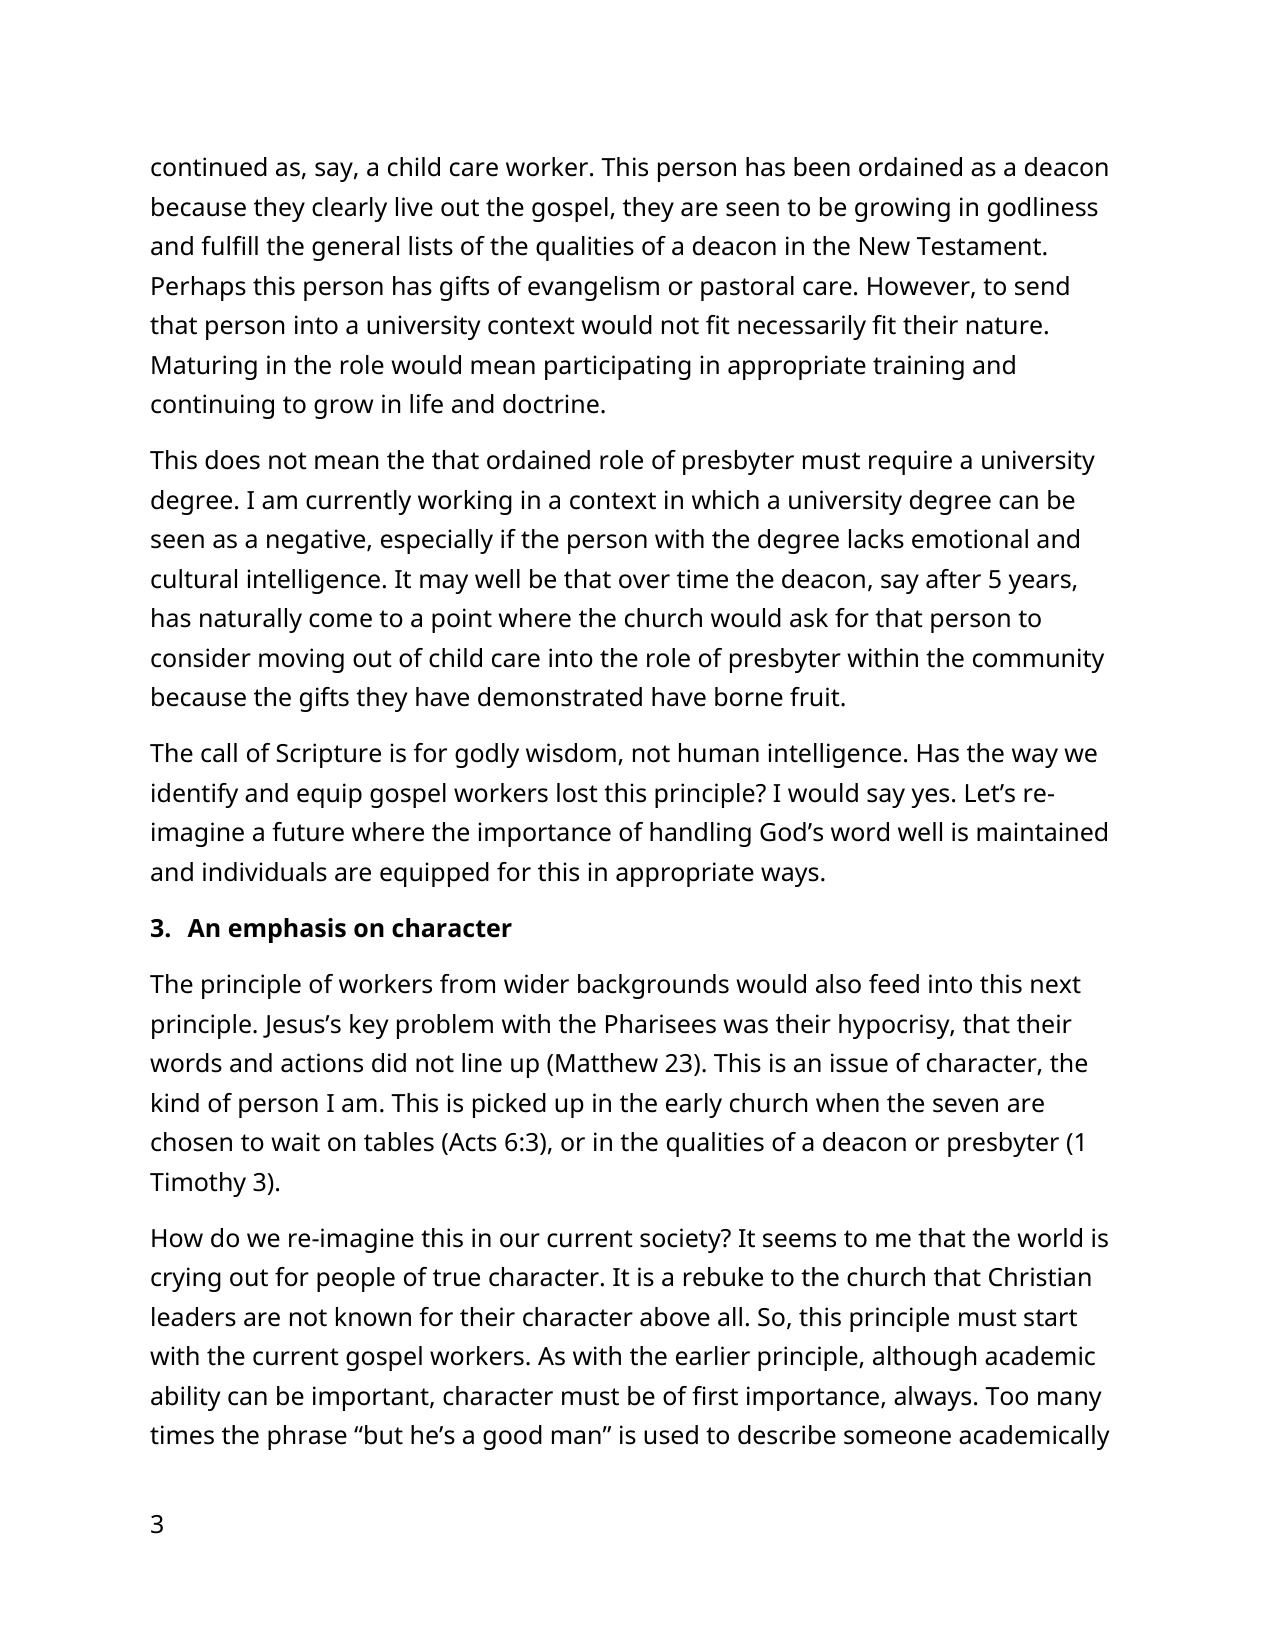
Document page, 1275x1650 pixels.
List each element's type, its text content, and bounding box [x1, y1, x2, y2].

text The principle of workers from wider backgrounds would also feed into this next principle. Jesus’s key problem with the Pharisees was their hypocrisy, that their words and actions did not line up (Matthew 23). This is an issue of character, the kind of person I am. This is picked up in the early church when the seven are chosen to wait on tables (Acts 6:3), or in the qualities of a deacon or presbyter (1 Timothy 3). [150, 967, 1125, 1198]
text The call of Scripture is for godly wisdom, not human intelligence. Has the way we identify and equip gospel workers lost this principle? I would say yes. Let’s re-imagine a future where the importance of handling God’s word well is maintained and individuals are equipped for this in appropriate ways. [150, 736, 1125, 888]
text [150, 1220, 1125, 1452]
text This does not mean the that ordained role of presbyter must require a university degree. I am currently working in a context in which a university degree can be seen as a negative, especially if the person with the degree lacks emotional and cultural intelligence. It may well be that over time the deacon, say after 5 years, has naturally come to a point where the church would ask for that person to consider moving out of child care into the role of presbyter within the community because the gifts they have demonstrated have borne fruit. [150, 443, 1125, 714]
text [150, 150, 1125, 421]
list An emphasis on character [150, 911, 1125, 945]
